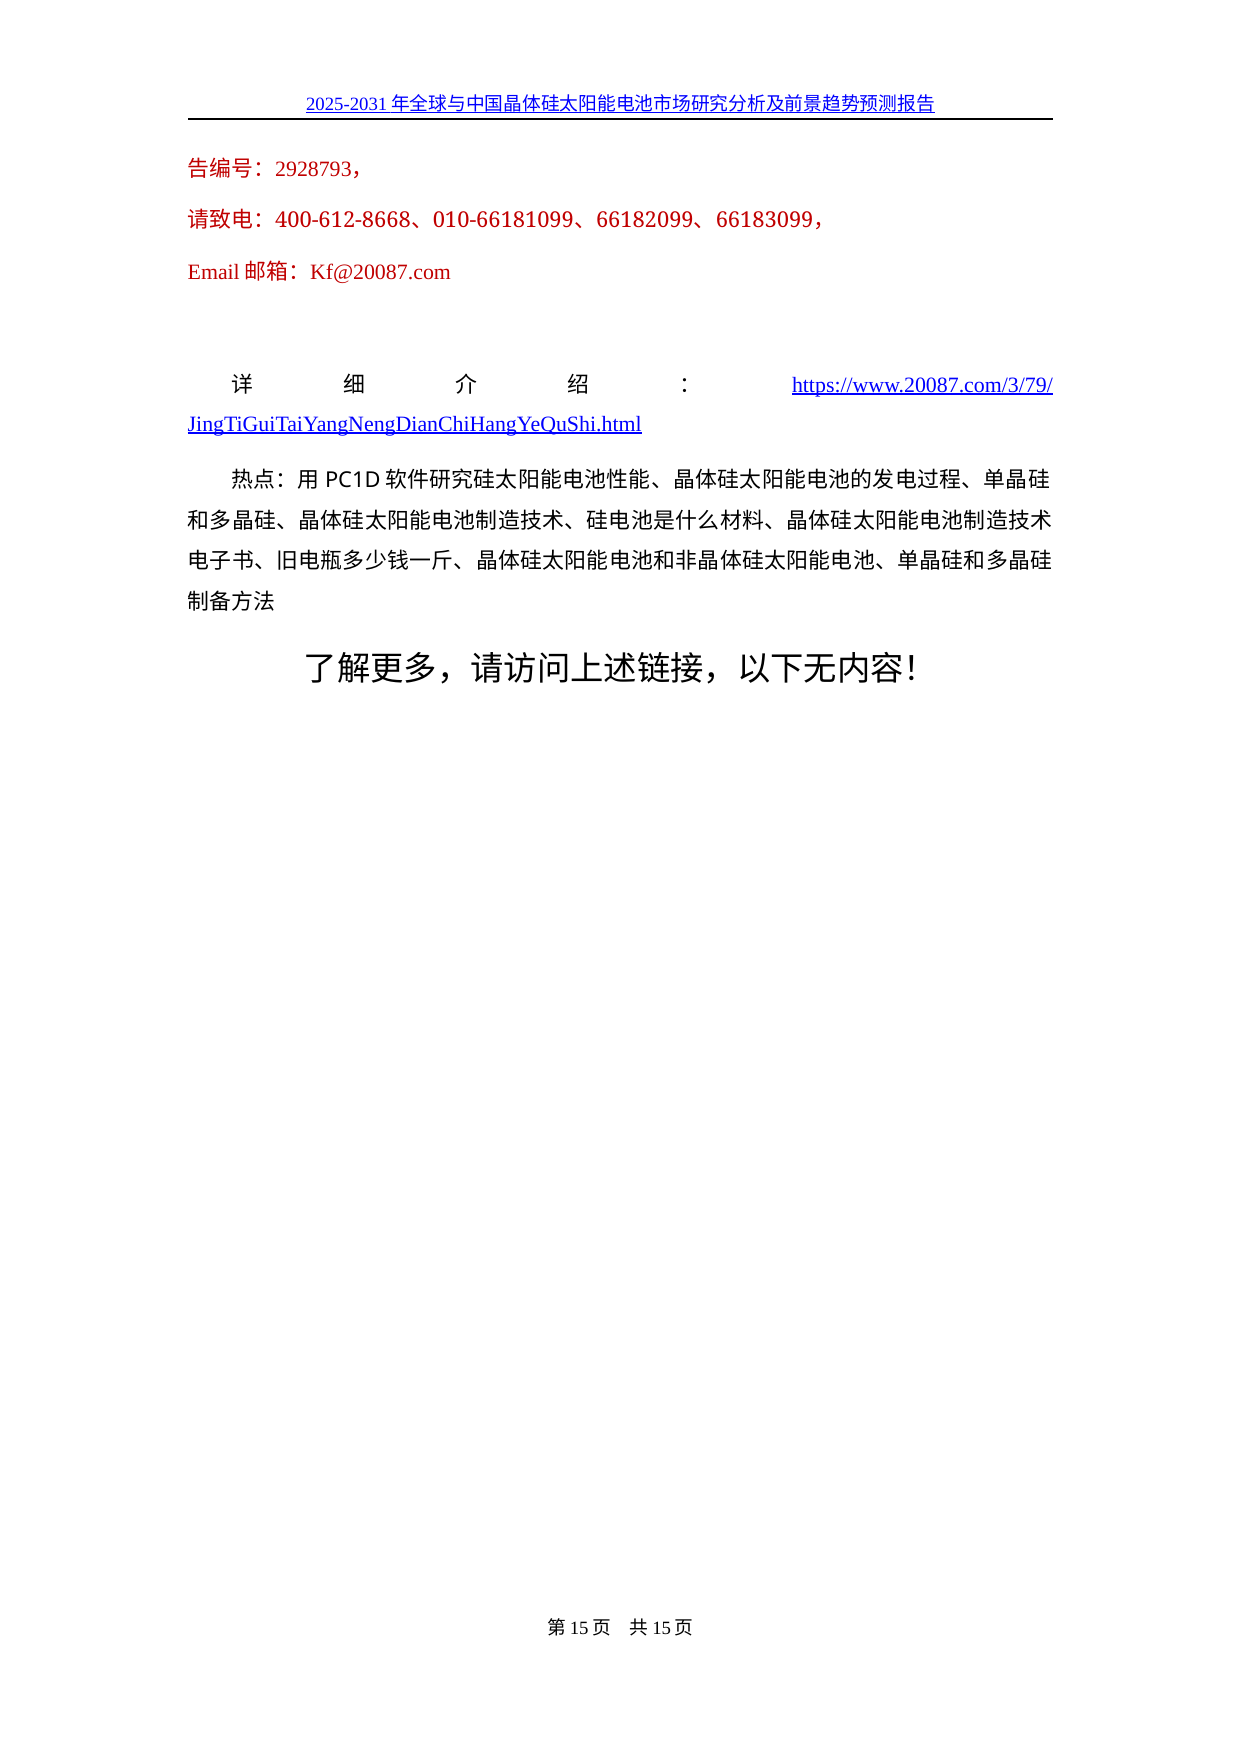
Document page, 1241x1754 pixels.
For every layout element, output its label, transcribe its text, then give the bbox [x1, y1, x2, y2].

text 请致电：400-612-8668、010-66181099、66182099、66183099， [187, 202, 1053, 234]
title 了解更多，请访问上述链接，以下无内容！ [187, 634, 1053, 699]
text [187, 150, 1053, 183]
text 热点：用PC1D软件研究硅太阳能电池性能、晶体硅太阳能电池的发电过程、单晶硅和多晶硅、晶体硅太阳能电池制造技术、硅电池是什么材料、晶体硅太阳能电池制造技术电子书、旧电瓶多少钱一斤、晶体硅太阳能电池和非晶体硅太阳能电池、单晶硅和多晶硅制备方法 [187, 462, 1053, 616]
text Email邮箱：Kf@20087.com [187, 253, 1053, 286]
text 详细介绍：https://www.20087.com/3/79/JingTiGuiTaiYangNengDianChiHangYeQuShi.html [187, 366, 1053, 439]
